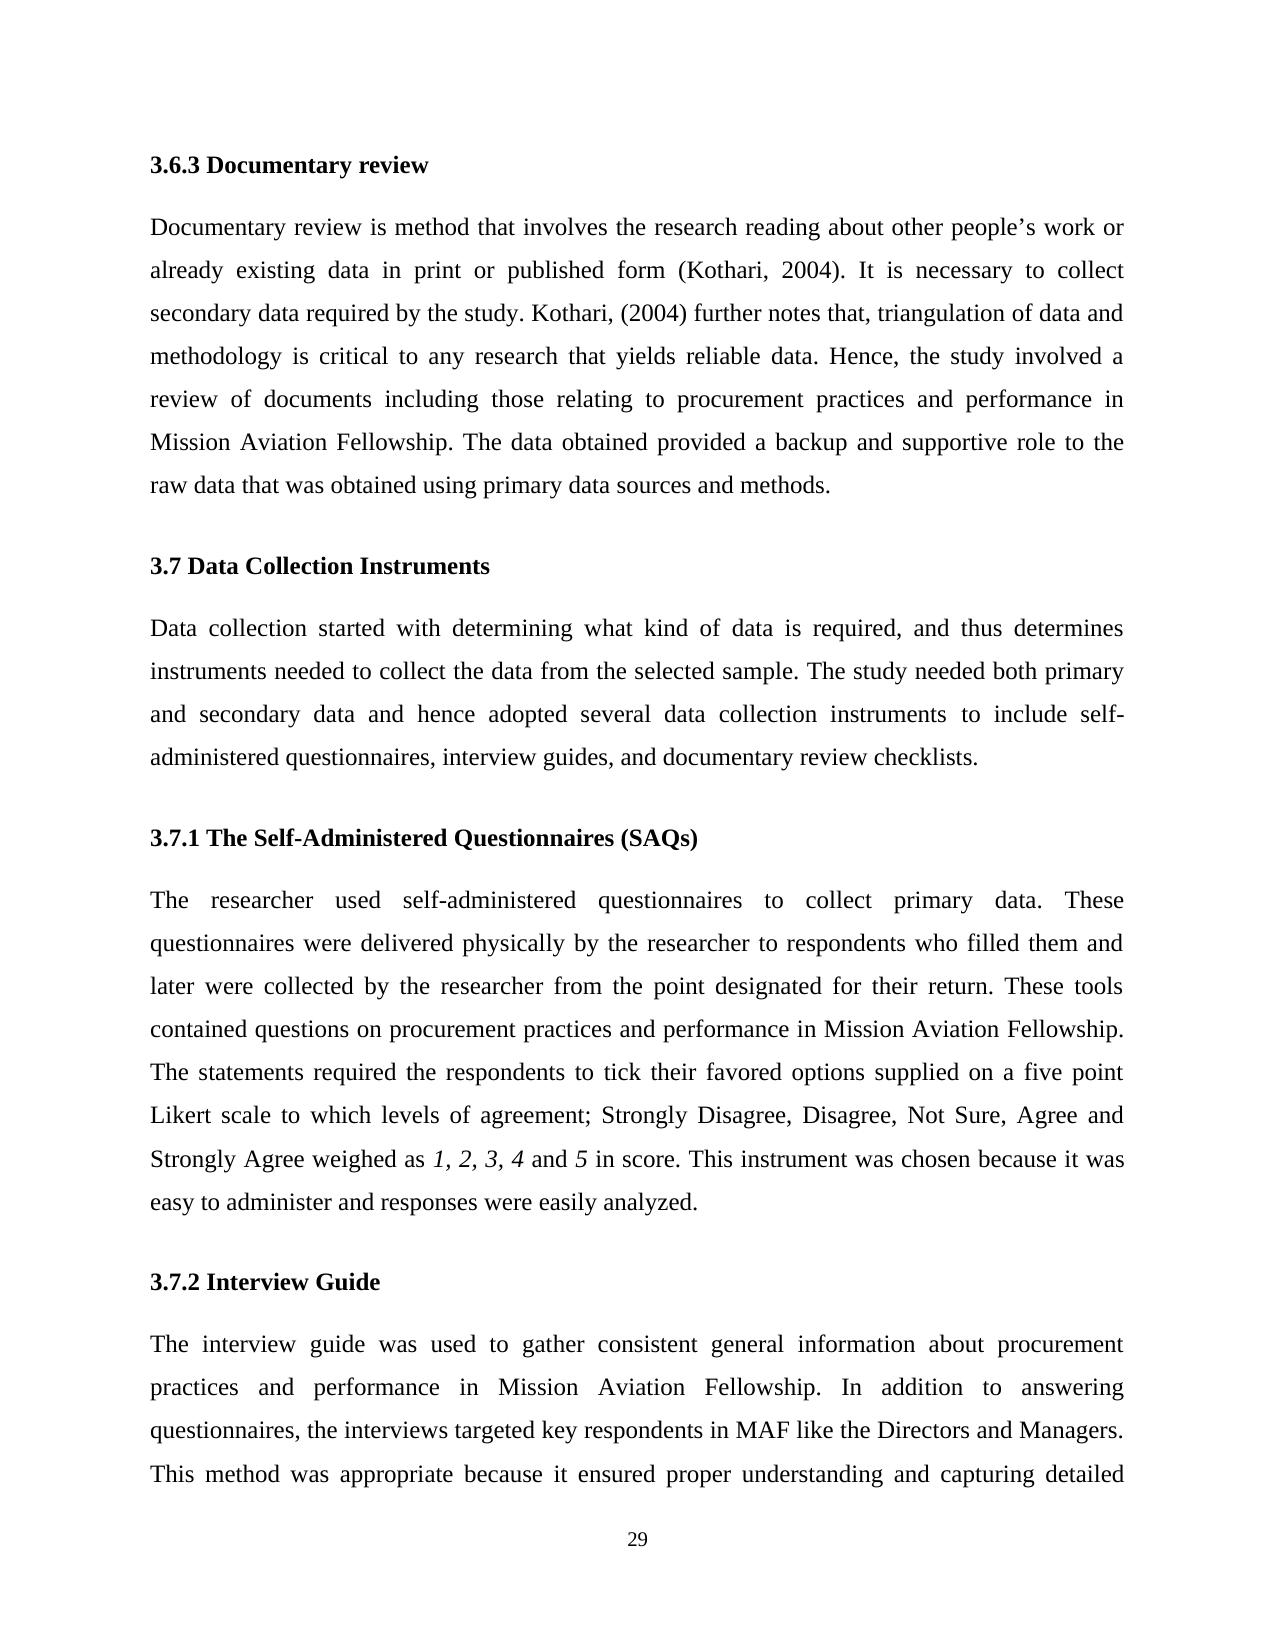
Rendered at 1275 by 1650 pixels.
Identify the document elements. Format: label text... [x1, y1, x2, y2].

text Data collection started with determining what kind of data is required, and thus determines instruments needed to collect the data from the selected sample. The study needed both primary and secondary data and hence adopted several data collection instruments to include self-administered questionnaires, interview guides, and documentary review checklists. [150, 613, 1125, 771]
subtitle 3.7.1 The Self-Administered Questionnaires (SAQs) [150, 823, 1125, 852]
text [150, 1329, 1125, 1487]
subtitle 3.7 Data Collection Instruments [150, 551, 1125, 580]
subtitle 3.6.3 Documentary review [150, 150, 1125, 179]
text The researcher used self-administered questionnaires to collect primary data. These questionnaires were delivered physically by the researcher to respondents who filled them and later were collected by the researcher from the point designated for their return. These tools contained questions on procurement practices and performance in Mission Aviation Fellowship. The statements required the respondents to tick their favored options supplied on a five point Likert scale to which levels of agreement; Strongly Disagree, Disagree, Not Sure, Agree and Strongly Agree weighed as 1, 2, 3, 4 and 5 in score. This instrument was chosen because it was easy to administer and responses were easily analyzed. [150, 885, 1125, 1216]
subtitle 3.7.2 Interview Guide [150, 1267, 1125, 1296]
text Documentary review is method that involves the research reading about other people’s work or already existing data in print or published form (Kothari, 2004). It is necessary to collect secondary data required by the study. Kothari, (2004) further notes that, triangulation of data and methodology is critical to any research that yields reliable data. Hence, the study involved a review of documents including those relating to procurement practices and performance in Mission Aviation Fellowship. The data obtained provided a backup and supportive role to the raw data that was obtained using primary data sources and methods. [150, 212, 1125, 499]
